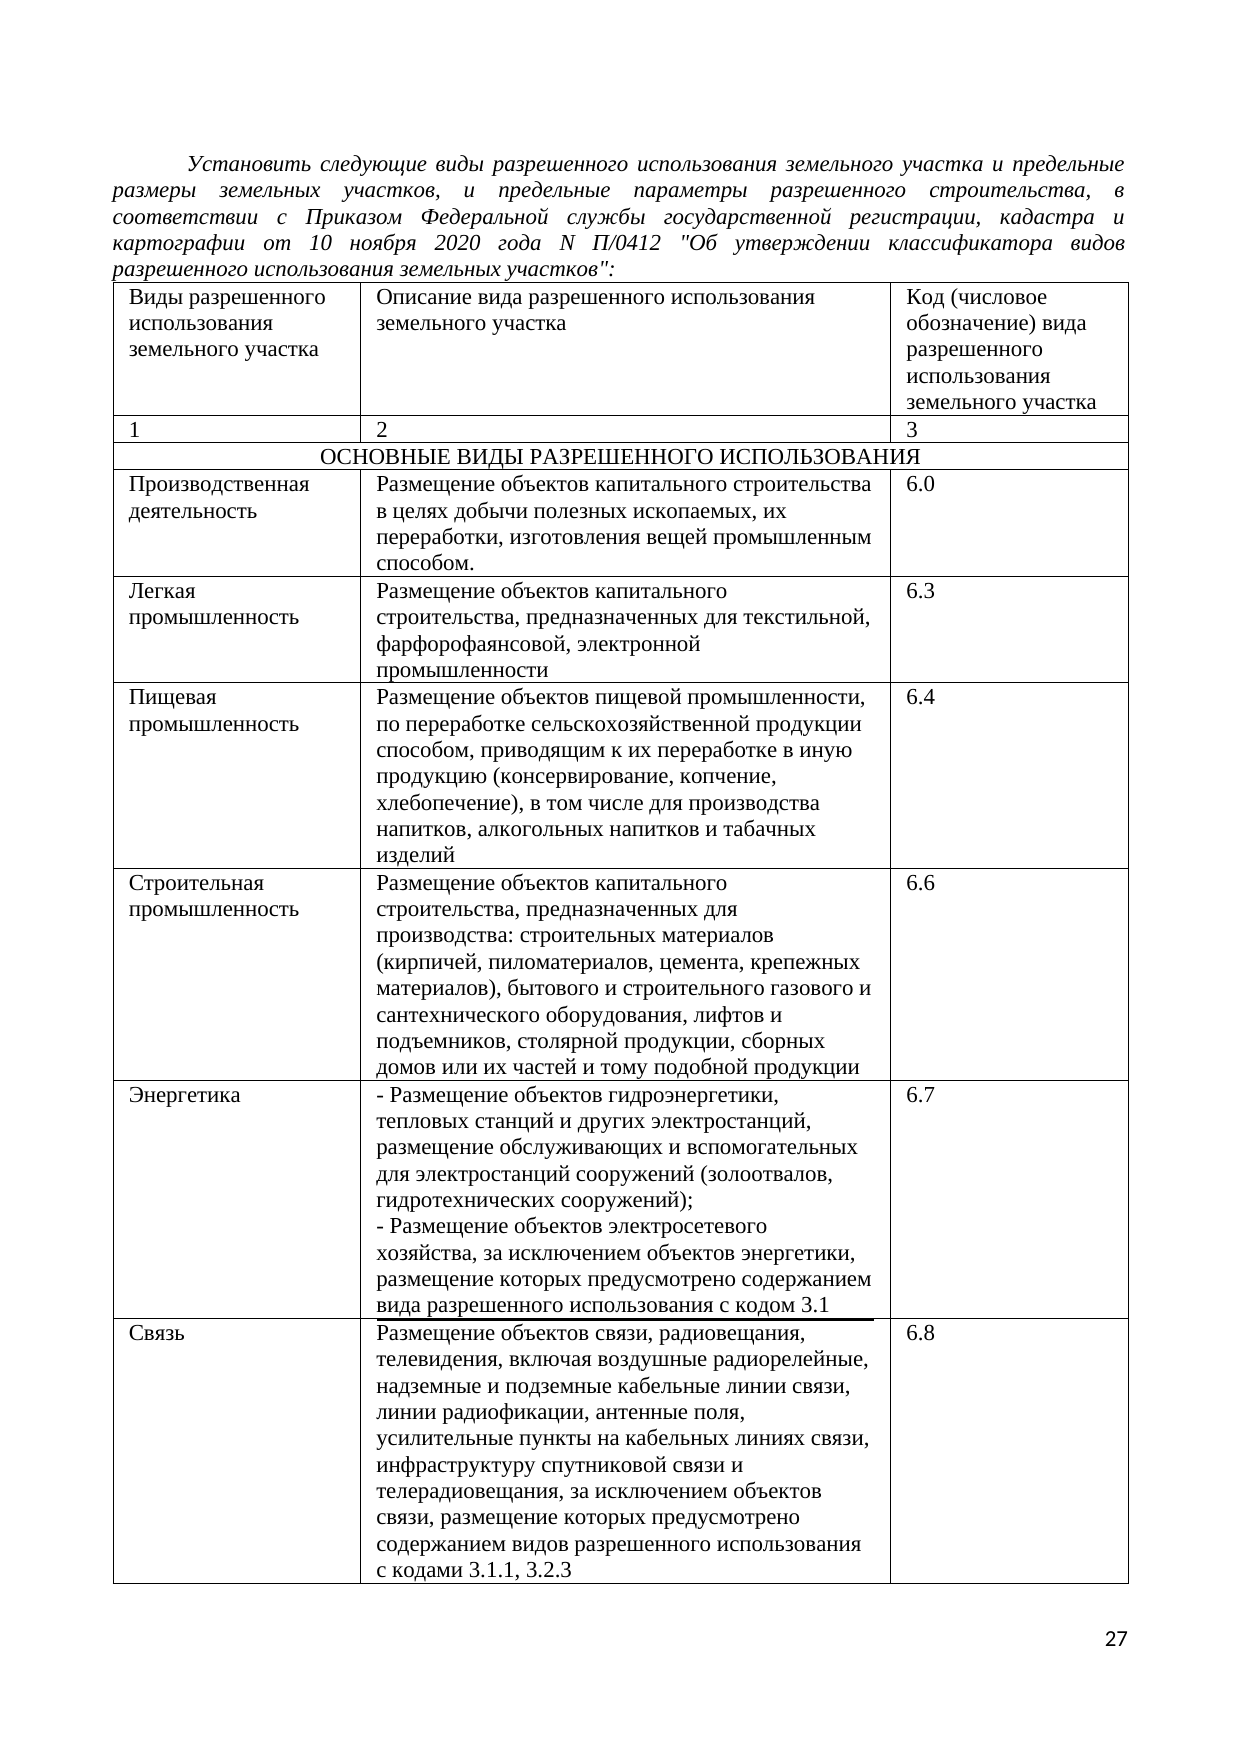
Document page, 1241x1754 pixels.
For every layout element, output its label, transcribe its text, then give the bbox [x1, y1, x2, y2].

table_cell Энергетика [114, 1081, 360, 1318]
table_cell 6.6 [891, 869, 1128, 1080]
table_cell - Размещение объектов гидроэнергетики, тепловых станций и других электростанций, размещение обслуживающих и вспомогательных для электростанций сооружений (золоотвалов, гидротехнических сооружений); - Размещение объектов электросетевого хозяйства, за исключением объектов энергетики, размещение которых предусмотрено содержанием вида разрешенного использования с кодом 3.1 [361, 1081, 890, 1318]
text Установить следующие виды разрешенного использования земельного участка и предельные размеры земельных участков, и предельные параметры разрешенного строительства, в соответствии с Приказом Федеральной службы государственной регистрации, кадастра и картографии от 10 ноября 2020 года N П/0412 "Об утверждении классификатора видов разрешенного использования земельных участков": [112, 150, 1128, 282]
table_cell Легкая промышленность [114, 577, 360, 682]
table_cell Размещение объектов капитального строительства, предназначенных для производства: строительных материалов (кирпичей, пиломатериалов, цемента, крепежных материалов), бытового и строительного газового и сантехнического оборудования, лифтов и подъемников, столярной продукции, сборных домов или их частей и тому подобной продукции [361, 869, 890, 1080]
table_cell Строительная промышленность [114, 869, 360, 1080]
table_cell Производственная деятельность [114, 470, 360, 576]
table_cell ОСНОВНЫЕ ВИДЫ РАЗРЕШЕННОГО ИСПОЛЬЗОВАНИЯ [114, 443, 1128, 469]
table_cell Размещение объектов пищевой промышленности, по переработке сельскохозяйственной продукции способом, приводящим к их переработке в иную продукцию (консервирование, копчение, хлебопечение), в том числе для производства напитков, алкогольных напитков и табачных изделий [361, 683, 890, 868]
table_cell Связь [114, 1319, 360, 1582]
table_cell 6.8 [891, 1319, 1128, 1582]
table_cell 6.3 [891, 577, 1128, 682]
table_cell 6.7 [891, 1081, 1128, 1318]
table_cell Размещение объектов капитального строительства в целях добычи полезных ископаемых, их переработки, изготовления вещей промышленным способом. [361, 470, 890, 576]
table_header Виды разрешенного использования земельного участка [114, 283, 360, 414]
table_cell Размещение объектов связи, радиовещания, телевидения, включая воздушные радиорелейные, надземные и подземные кабельные линии связи, линии радиофикации, антенные поля, усилительные пункты на кабельных линиях связи, инфраструктуру спутниковой связи и телерадиовещания, за исключением объектов связи, размещение которых предусмотрено содержанием видов разрешенного использования с кодами 3.1.1, 3.2.3 [361, 1319, 890, 1582]
table_header Описание вида разрешенного использования земельного участка [361, 283, 890, 414]
table_header Код (числовое обозначение) вида разрешенного использования земельного участка [891, 283, 1128, 414]
table_cell Пищевая промышленность [114, 683, 360, 868]
table_cell 6.0 [891, 470, 1128, 576]
table_cell 1 [114, 416, 360, 442]
table_cell 3 [891, 416, 1128, 442]
table_cell 2 [361, 416, 890, 442]
table_cell 6.4 [891, 683, 1128, 868]
table_cell Размещение объектов капитального строительства, предназначенных для текстильной, фарфорофаянсовой, электронной промышленности [361, 577, 890, 682]
